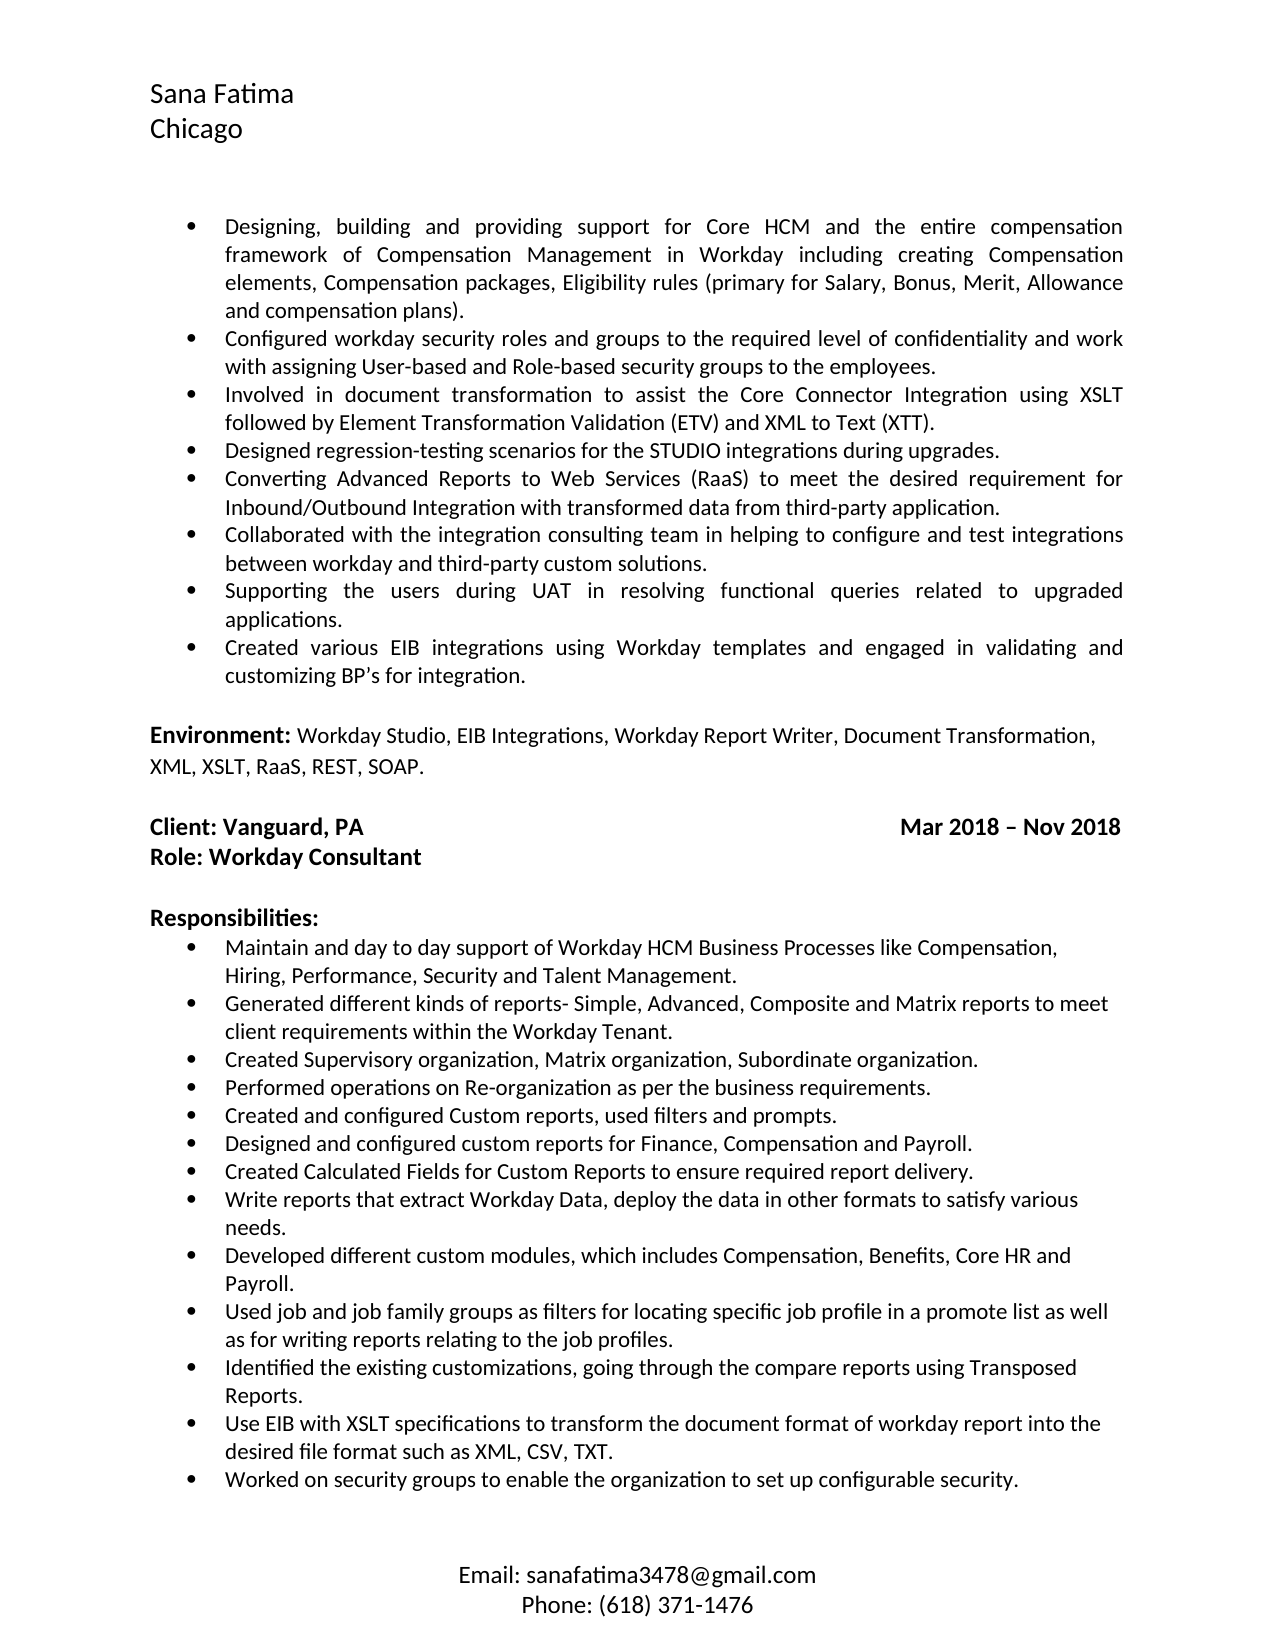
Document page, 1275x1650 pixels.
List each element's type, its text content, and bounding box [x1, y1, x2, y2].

list Created and configured Custom reports, used filters and prompts. [187, 1101, 1125, 1129]
list Created Calculated Fields for Custom Reports to ensure required report delivery. [187, 1157, 1125, 1185]
list Collaborated with the integration consulting team in helping to configure and test integrations between workday and third-party custom solutions. [187, 521, 1125, 577]
text Environment: Workday Studio, EIB Integrations, Workday Report Writer, Document Transformation, XML, XSLT, RaaS, REST, SOAP. [150, 719, 1125, 780]
list Designed and configured custom reports for Finance, Compensation and Payroll. [187, 1129, 1125, 1157]
list Involved in document transformation to assist the Core Connector Integration using XSLT followed by Element Transformation Validation (ETV) and XML to Text (XTT). [187, 381, 1125, 437]
list Performed operations on Re-organization as per the business requirements. [187, 1073, 1125, 1101]
list Write reports that extract Workday Data, deploy the data in other formats to satisfy various needs. [187, 1185, 1125, 1241]
list Maintain and day to day support of Workday HCM Business Processes like Compensation, Hiring, Performance, Security and Talent Management. [187, 933, 1125, 989]
list Designing, building and providing support for Core HCM and the entire compensation framework of Compensation Management in Workday including creating Compensation elements, Compensation packages, Eligibility rules (primary for Salary, Bonus, Merit, Allowance and compensation plans). [187, 212, 1125, 324]
list Identified the existing customizations, going through the compare reports using Transposed Reports. [187, 1353, 1125, 1409]
list Worked on security groups to enable the organization to set up configurable security. [187, 1465, 1125, 1493]
list Created various EIB integrations using Workday templates and engaged in validating and customizing BP’s for integration. [187, 633, 1125, 689]
text Client: Vanguard, PA Mar 2018 – Nov 2018 [150, 811, 1125, 841]
list Used job and job family groups as filters for locating specific job profile in a promote list as well as for writing reports relating to the job profiles. [187, 1297, 1125, 1353]
text Responsibilities: [150, 902, 1125, 933]
text Role: Workday Consultant [150, 841, 1125, 872]
list Developed different custom modules, which includes Compensation, Benefits, Core HR and Payroll. [187, 1241, 1125, 1297]
list Supporting the users during UAT in resolving functional queries related to upgraded applications. [187, 577, 1125, 633]
list Generated different kinds of reports- Simple, Advanced, Composite and Matrix reports to meet client requirements within the Workday Tenant. [187, 989, 1125, 1045]
list Use EIB with XSLT specifications to transform the document format of workday report into the desired file format such as XML, CSV, TXT. [187, 1409, 1125, 1465]
list Designed regression-testing scenarios for the STUDIO integrations during upgrades. [187, 437, 1125, 464]
list Configured workday security roles and groups to the required level of confidentiality and work with assigning User-based and Role-based security groups to the employees. [187, 324, 1125, 381]
list Created Supervisory organization, Matrix organization, Subordinate organization. [187, 1045, 1125, 1073]
list Converting Advanced Reports to Web Services (RaaS) to meet the desired requirement for Inbound/Outbound Integration with transformed data from third-party application. [187, 464, 1125, 521]
